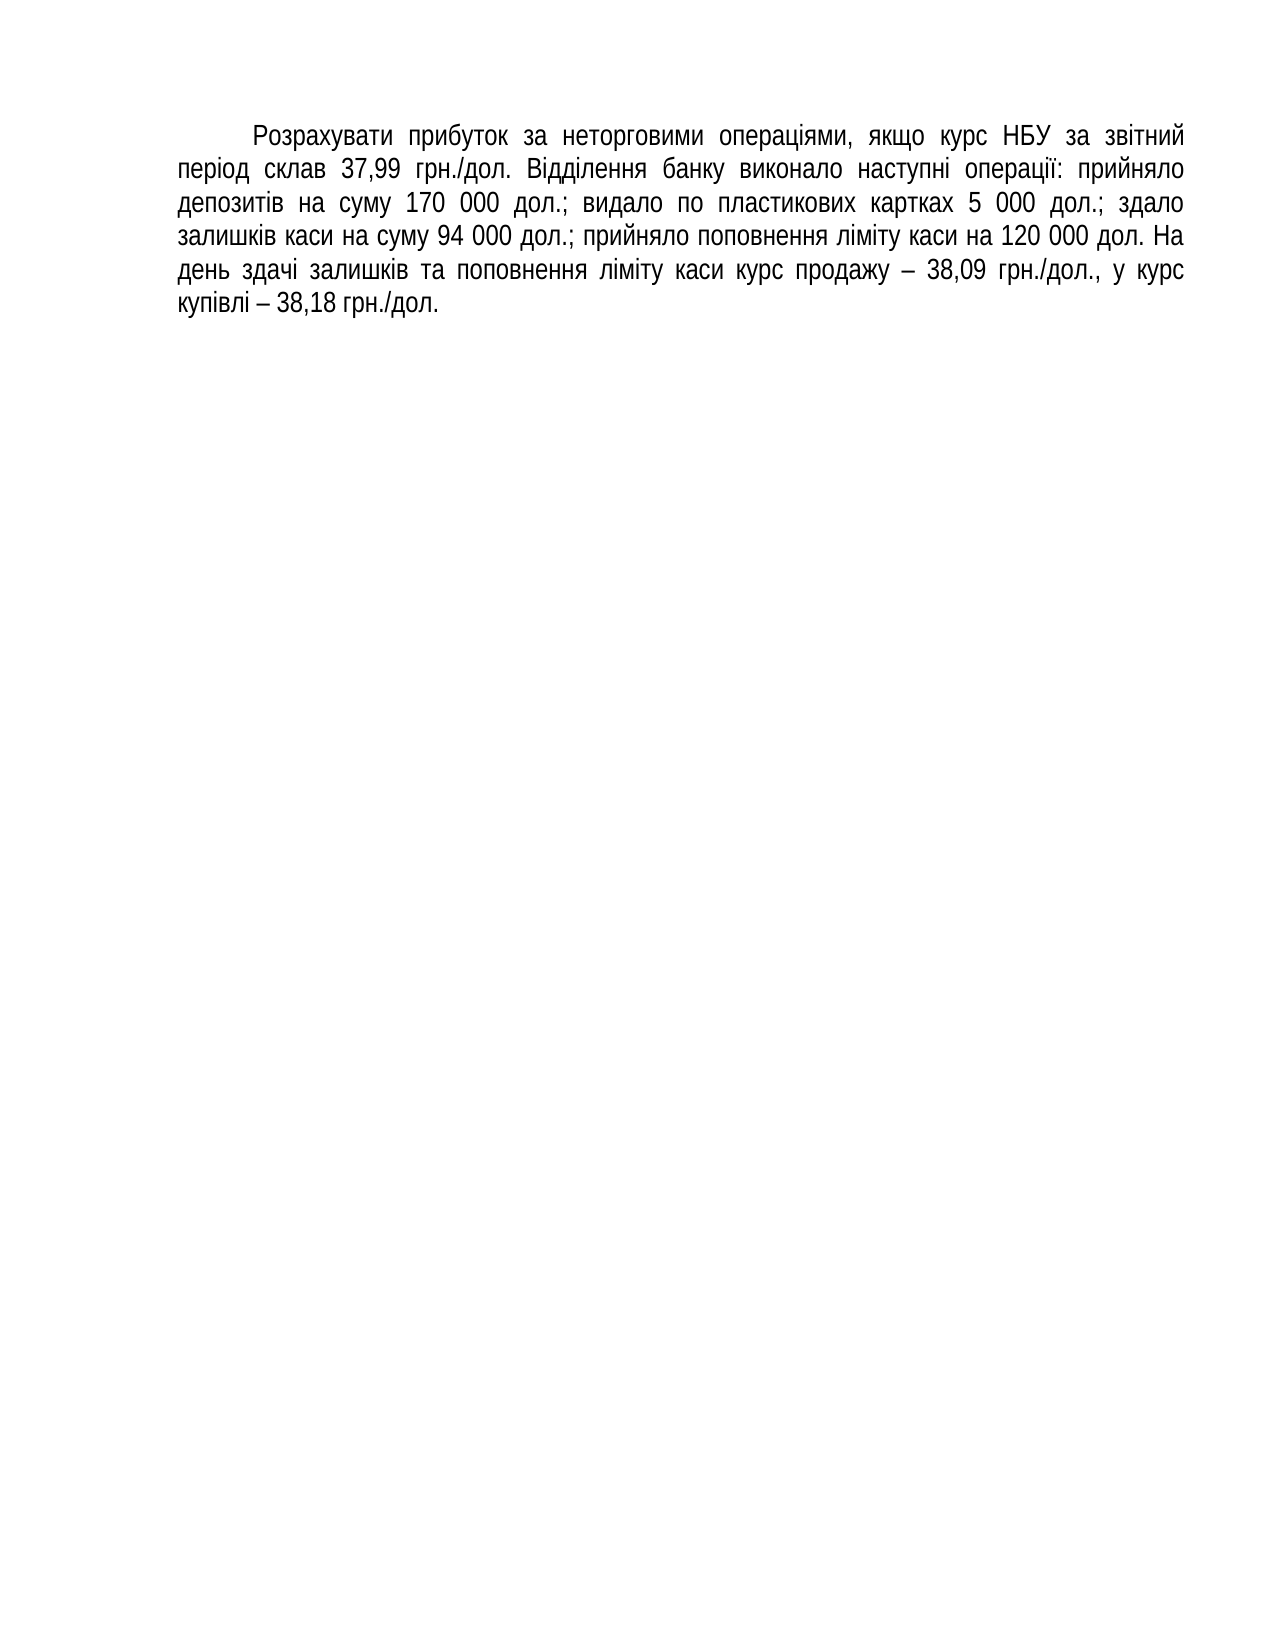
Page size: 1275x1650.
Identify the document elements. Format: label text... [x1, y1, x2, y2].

text Розрахувати прибуток за неторговими операціями, якщо курс НБУ за звітний період склав 37,99 грн./дол. Відділення банку виконало наступні операції: прийняло депозитів на суму 170 000 дол.; видало по пластикових картках 5 000 дол.; здало залишків каси на суму 94 000 дол.; прийняло поповнення ліміту каси на 120 000 дол. На день здачі залишків та поповнення ліміту каси курс продажу – 38,09 грн./дол., у курс купівлі – 38,18 грн./дол. [177, 118, 1186, 319]
